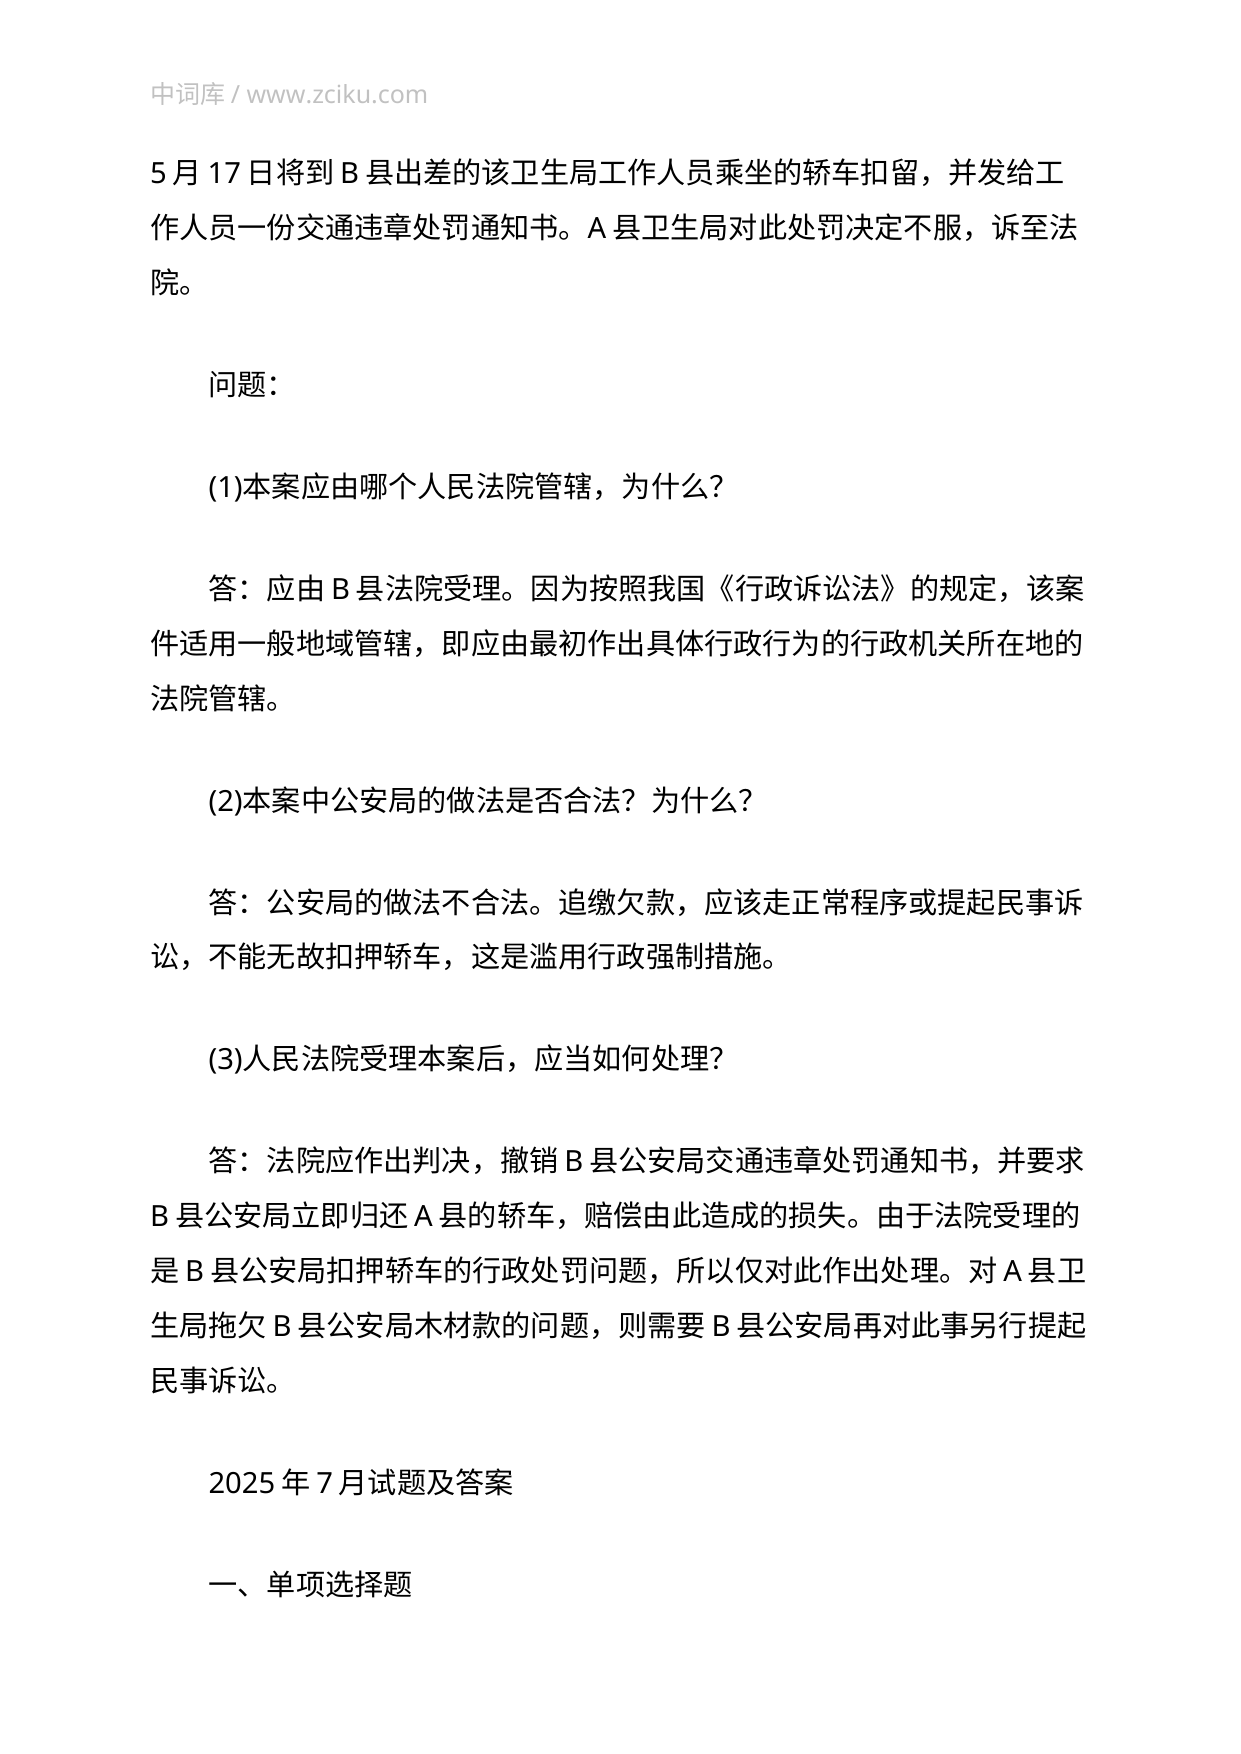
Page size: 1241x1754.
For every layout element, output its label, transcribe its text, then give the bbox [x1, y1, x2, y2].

text 2025年7月试题及答案 [150, 1459, 1090, 1502]
text 答：公安局的做法不合法。追缴欠款，应该走正常程序或提起民事诉讼，不能无故扣押轿车，这是滥用行政强制措施。 [150, 879, 1090, 976]
text 一、单项选择题 [150, 1562, 1090, 1604]
text (1)本案应由哪个人民法院管辖，为什么？ [150, 463, 1090, 506]
text 答：应由B县法院受理。因为按照我国《行政诉讼法》的规定，该案件适用一般地域管辖，即应由最初作出具体行政行为的行政机关所在地的法院管辖。 [150, 566, 1090, 718]
text 问题： [150, 362, 1090, 404]
text (2)本案中公安局的做法是否合法？为什么？ [150, 777, 1090, 819]
text 答：法院应作出判决，撤销B县公安局交通违章处罚通知书，并要求B县公安局立即归还A县的轿车，赔偿由此造成的损失。由于法院受理的是B县公安局扣押轿车的行政处罚问题，所以仅对此作出处理。对A县卫生局拖欠B县公安局木材款的问题，则需要B县公安局再对此事另行提起民事诉讼。 [150, 1138, 1090, 1400]
text (3)人民法院受理本案后，应当如何处理？ [150, 1036, 1090, 1078]
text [150, 150, 1090, 302]
